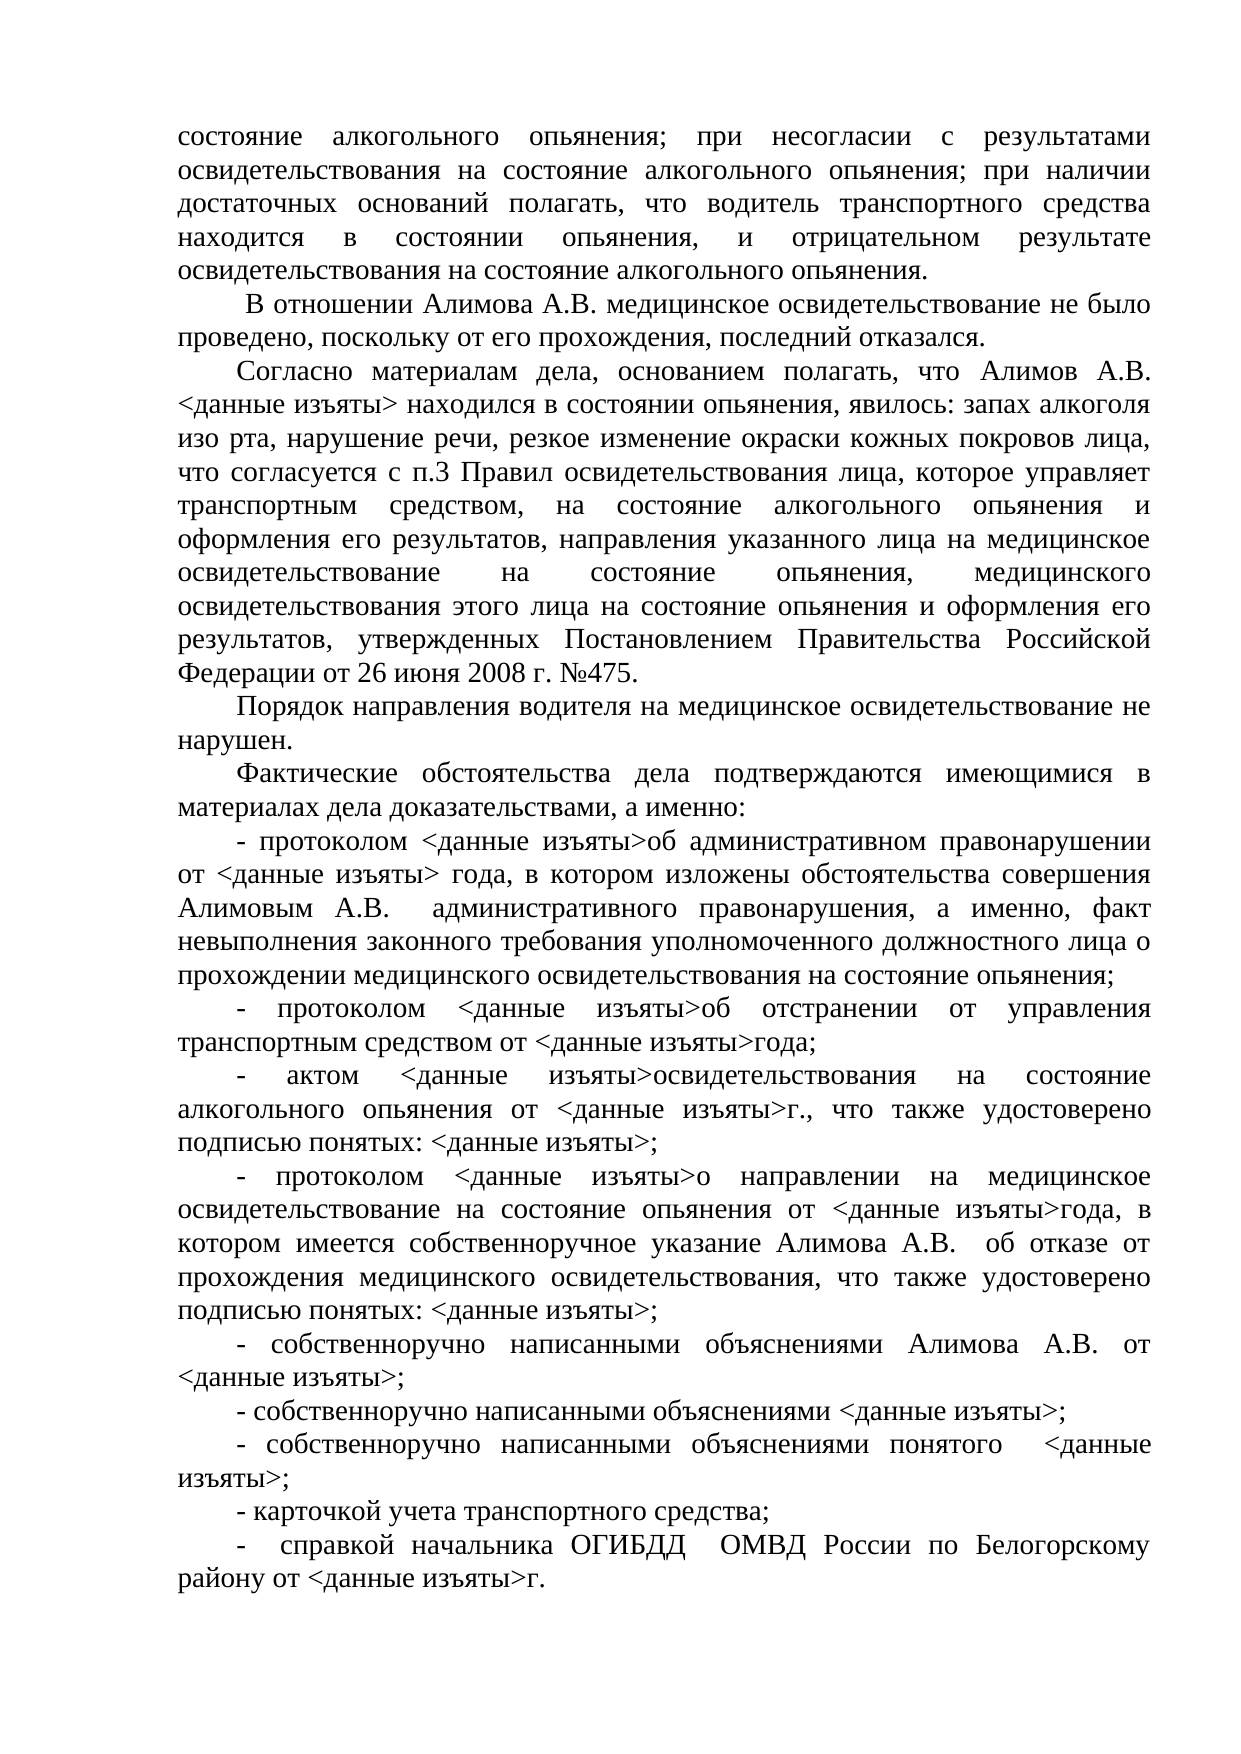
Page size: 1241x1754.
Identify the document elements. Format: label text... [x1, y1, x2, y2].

text - справкой начальника ОГИБДД ОМВД России по Белогорскому району от <данные изъяты>г. [177, 1527, 1152, 1594]
text - протоколом <данные изъяты>об административном правонарушении от <данные изъяты> года, в котором изложены обстоятельства совершения Алимовым А.В. административного правонарушения, а именно, факт невыполнения законного требования уполномоченного должностного лица о прохождении медицинского освидетельствования на состояние опьянения; [177, 823, 1152, 990]
text - собственноручно написанными объяснениями понятого <данные изъяты>; [177, 1426, 1152, 1493]
text Фактические обстоятельства дела подтверждаются имеющимися в материалах дела доказательствами, а именно: [177, 756, 1152, 823]
text - собственноручно написанными объяснениями <данные изъяты>; [177, 1393, 1152, 1426]
text - собственноручно написанными объяснениями Алимова А.В. от <данные изъяты>; [177, 1326, 1152, 1393]
text Согласно материалам дела, основанием полагать, что Алимов А.В. <данные изъяты> находился в состоянии опьянения, явилось: запах алкоголя изо рта, нарушение речи, резкое изменение окраски кожных покровов лица, что согласуется с п.3 Правил освидетельствования лица, которое управляет транспортным средством, на состояние алкогольного опьянения и оформления его результатов, направления указанного лица на медицинское освидетельствование на состояние опьянения, медицинского освидетельствования этого лица на состояние опьянения и оформления его результатов, утвержденных Постановлением Правительства Российской Федерации от 26 июня 2008 г. №475. [177, 353, 1152, 688]
text - протоколом <данные изъяты>о направлении на медицинское освидетельствование на состояние опьянения от <данные изъяты>года, в котором имеется собственноручное указание Алимова А.В. об отказе от прохождения медицинского освидетельствования, что также удостоверено подписью понятых: <данные изъяты>; [177, 1158, 1152, 1326]
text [177, 118, 1152, 286]
text - протоколом <данные изъяты>об отстранении от управления транспортным средством от <данные изъяты>года; [177, 990, 1152, 1057]
text В отношении Алимова А.В. медицинское освидетельствование не было проведено, поскольку от его прохождения, последний отказался. [177, 286, 1152, 353]
text - карточкой учета транспортного средства; [177, 1493, 1152, 1527]
text - актом <данные изъяты>освидетельствования на состояние алкогольного опьянения от <данные изъяты>г., что также удостоверено подписью понятых: <данные изъяты>; [177, 1057, 1152, 1158]
text Порядок направления водителя на медицинское освидетельствование не нарушен. [177, 688, 1152, 756]
